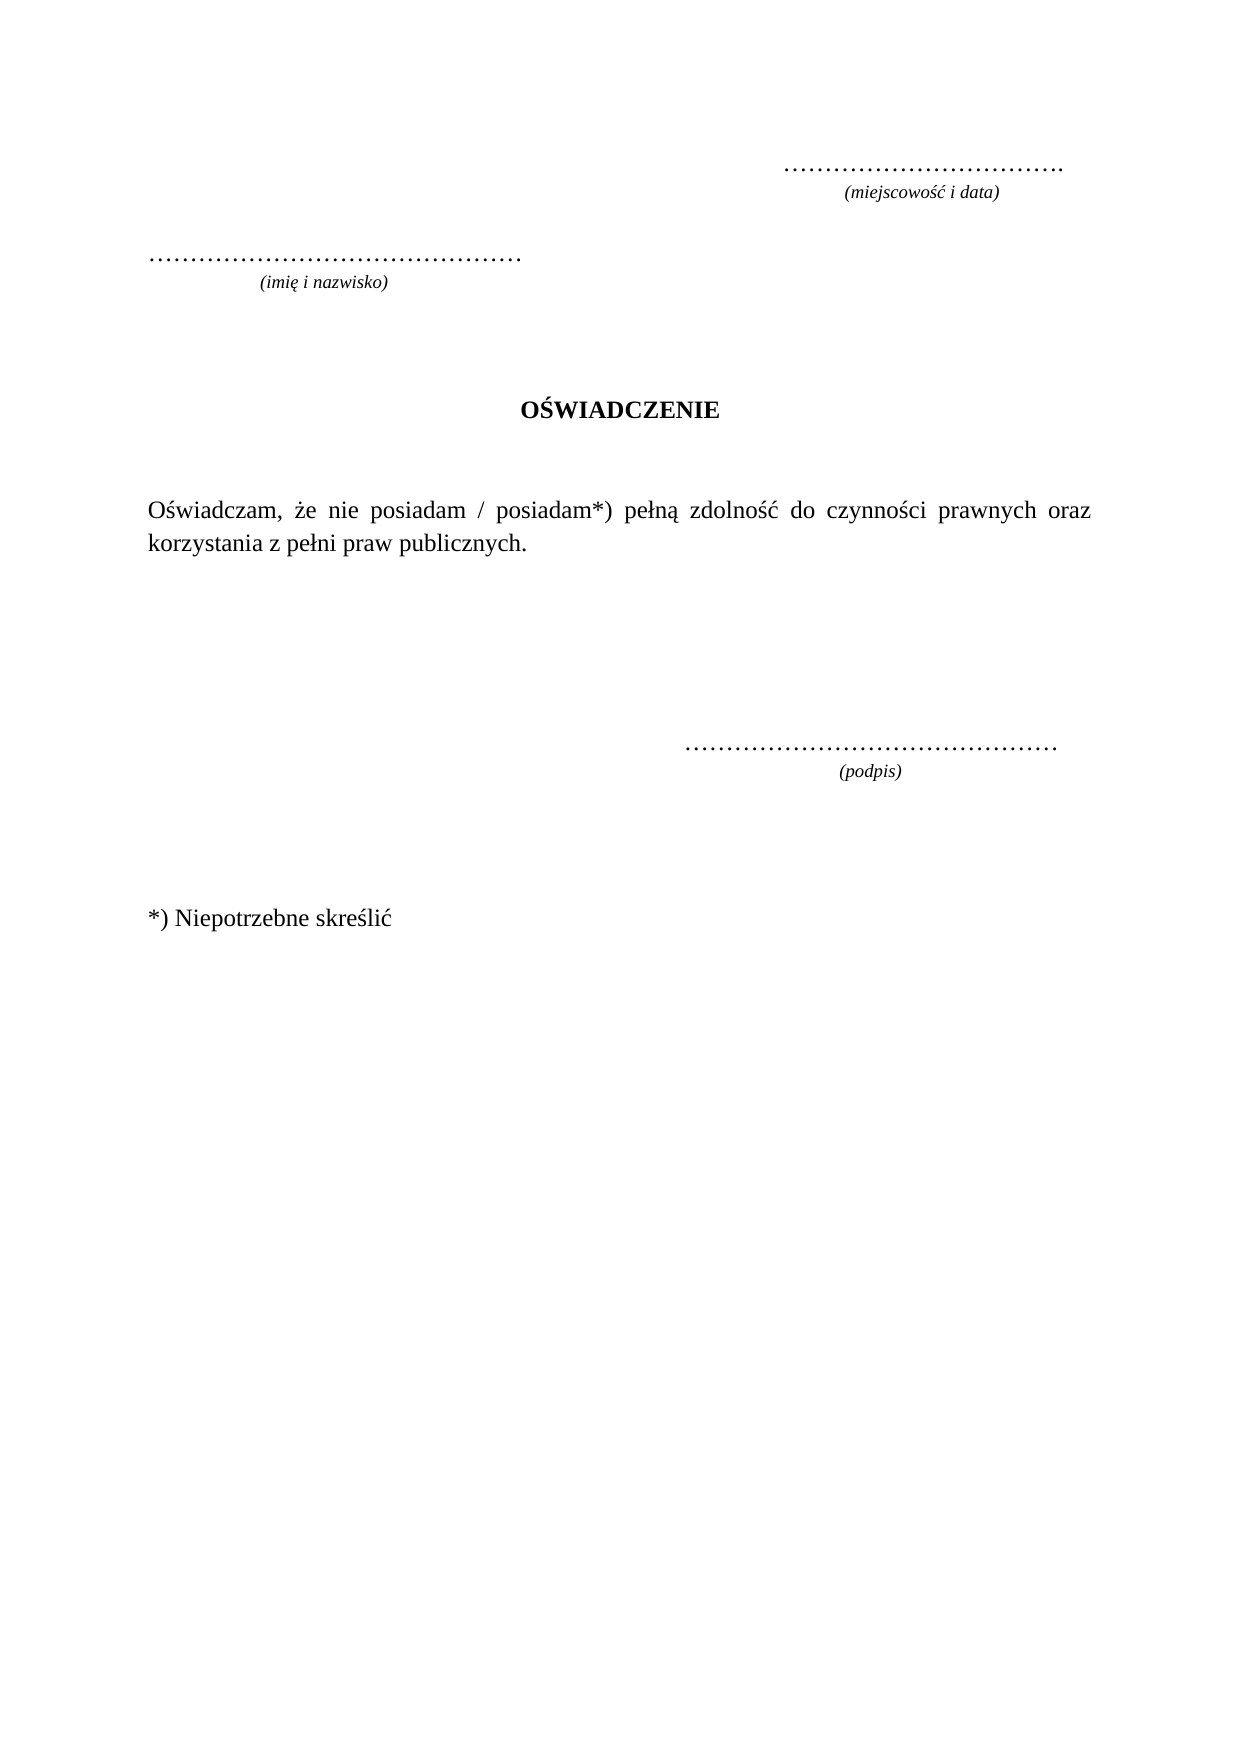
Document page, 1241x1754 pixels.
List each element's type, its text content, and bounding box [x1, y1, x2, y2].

list (imię i nazwisko) [148, 271, 1093, 293]
text Oświadczam, że nie posiadam / posiadam*) pełną zdolność do czynności prawnych oraz korzystania z pełni praw publicznych. [148, 495, 1093, 557]
list (miejscowość i data) [753, 181, 1093, 202]
list (podpis) [650, 760, 1093, 781]
text OŚWIADCZENIE [148, 396, 1093, 424]
list ……………………………. [753, 148, 1093, 176]
text *) Niepotrzebne skreślić [148, 903, 1093, 931]
list ……………………………………… [148, 238, 1093, 267]
list ……………………………………… [650, 727, 1093, 756]
